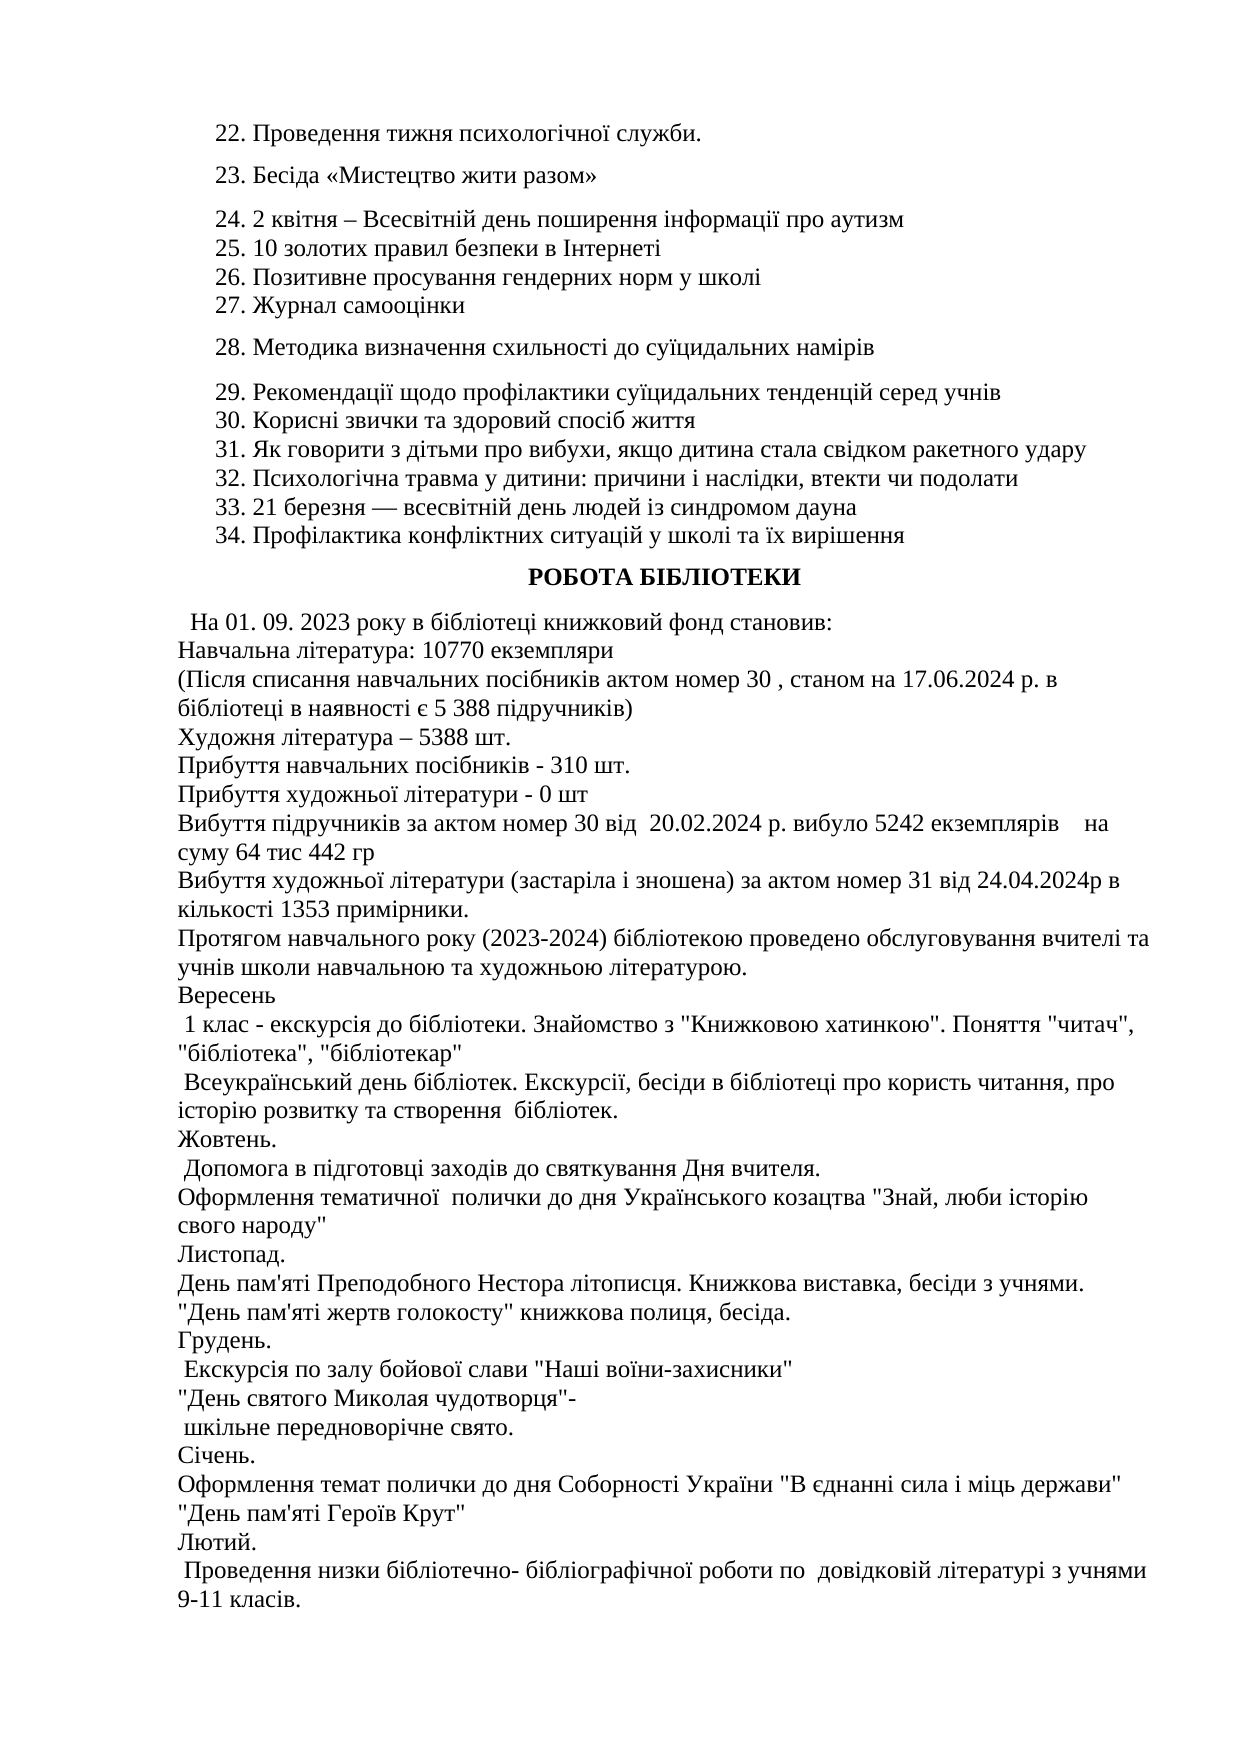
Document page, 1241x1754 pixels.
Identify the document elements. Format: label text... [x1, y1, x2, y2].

subtitle 21 березня — всесвітній день людей із синдромом дауна [215, 492, 1152, 520]
text Проведення низки бібліотечно- бібліографічної роботи по довідковій літературі з учнями 9-11 класів. [177, 1555, 1152, 1613]
text 1 клас - екскурсія до бібліотеки. Знайомство з "Книжковою хатинкою". Поняття "читач", "бібліотека", "бібліотекар" [177, 1009, 1152, 1067]
text Вересень [177, 980, 1152, 1009]
subtitle 10 золотих правил безпеки в Інтернеті [215, 233, 1152, 262]
subtitle Позитивне просування гендерних норм у школі [215, 262, 1152, 291]
text Листопад. [177, 1239, 1152, 1268]
subtitle Як говорити з дітьми про вибухи, якщо дитина стала свідком ракетного удару [215, 434, 1152, 463]
text (Після списання навчальних посібників актом номер 30 , станом на 17.06.2024 р. в бібліотеці в наявності є 5 388 підручників) [177, 664, 1152, 722]
text шкільне передноворічне свято. [177, 1412, 1152, 1440]
subtitle Рекомендації щодо профілактики суїцидальних тенденцій серед учнів [215, 377, 1152, 405]
list Проведення тижня психологічної служби. [215, 118, 1152, 147]
text Протягом навчального року (2023-2024) бібліотекою проведено обслуговування вчителі та учнів школи навчальною та художньою літературою. [177, 923, 1152, 980]
subtitle 2 квітня – Всесвітній день поширення інформації про аутизм [215, 204, 1152, 233]
text Вибуття художньої літератури (застаріла і зношена) за актом номер 31 від 24.04.2024р в кількості 1353 примірники. [177, 865, 1152, 923]
text Грудень. [177, 1325, 1152, 1354]
text Прибуття художньої літератури - 0 шт [177, 779, 1152, 808]
text Січень. [177, 1440, 1152, 1469]
text Всеукраїнський день бібліотек. Екскурсії, бесіди в бібліотеці про користь читання, про історію розвитку та створення бібліотек. [177, 1067, 1152, 1124]
subtitle Журнал самооцінки [215, 291, 1152, 319]
text День пам'яті Преподобного Нестора літописця. Книжкова виставка, бесіди з учнями. [177, 1268, 1152, 1297]
subtitle Психологічна травма у дитини: причини і наслідки, втекти чи подолати [215, 463, 1152, 492]
text Художня література – 5388 шт. [177, 722, 1152, 750]
text Лютий. [177, 1527, 1152, 1555]
list Методика визначення схильності до суїцидальних намірів [215, 332, 1152, 361]
list Бесіда «Мистецтво жити разом» [215, 160, 1152, 189]
text Допомога в підготовці заходів до святкування Дня вчителя. [177, 1153, 1152, 1182]
text "День пам'яті жертв голокосту" книжкова полиця, бесіда. [177, 1297, 1152, 1325]
text РОБОТА БІБЛІОТЕКИ [177, 562, 1152, 591]
text Навчальна література: 10770 екземпляри [177, 635, 1152, 664]
text "День пам'яті Героїв Крут" [177, 1498, 1152, 1527]
text Екскурсія по залу бойової слави "Наші воїни-захисники" [177, 1354, 1152, 1383]
text Оформлення темат полички до дня Соборності України "В єднанні сила і міць держави" [177, 1469, 1152, 1498]
text Прибуття навчальних посібників - 310 шт. [177, 750, 1152, 779]
text Вибуття підручників за актом номер 30 від 20.02.2024 р. вибуло 5242 екземплярів на суму 64 тис 442 гр [177, 808, 1152, 865]
text Оформлення тематичної полички до дня Українського козацтва "Знай, люби історію свого народу" [177, 1182, 1152, 1239]
subtitle Профілактика конфліктних ситуацій у школі та їх вирішення [215, 520, 1152, 549]
subtitle Корисні звички та здоровий спосіб життя [215, 405, 1152, 434]
text На 01. 09. 2023 року в бібліотеці книжковий фонд становив: [177, 607, 1152, 635]
text Жовтень. [177, 1124, 1152, 1153]
text "День святого Миколая чудотворця"- [177, 1383, 1152, 1412]
